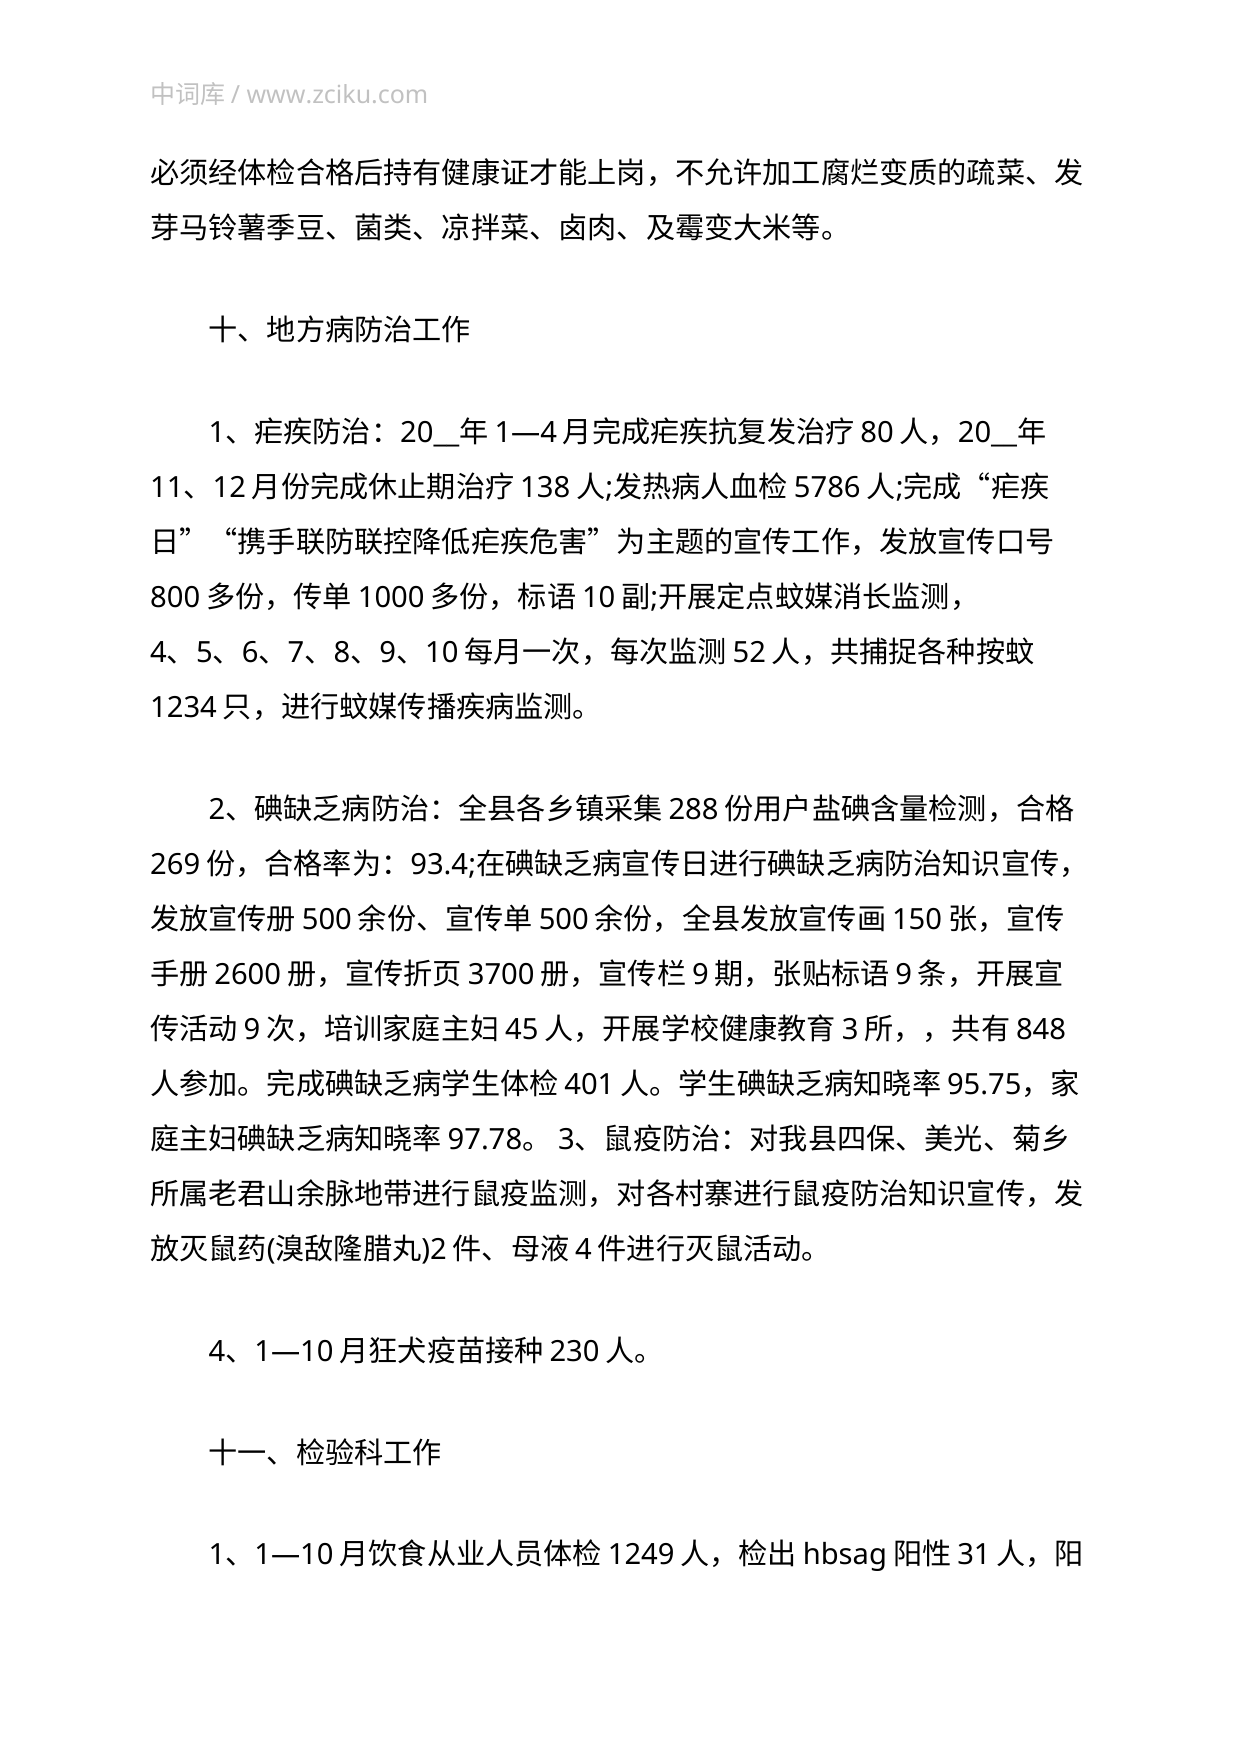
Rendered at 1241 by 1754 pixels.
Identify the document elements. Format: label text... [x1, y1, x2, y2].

text 1、疟疾防治：20__年1—4月完成疟疾抗复发治疗80人，20__年11、12月份完成休止期治疗138人;发热病人血检5786人;完成“疟疾日”“携手联防联控降低疟疾危害”为主题的宣传工作，发放宣传口号800多份，传单1000多份，标语10副;开展定点蚊媒消长监测，4、5、6、7、8、9、10每月一次，每次监测52人，共捕捉各种按蚊1234只，进行蚊媒传播疾病监测。 [150, 408, 1090, 726]
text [150, 150, 1090, 247]
text 4、1—10月狂犬疫苗接种230人。 [150, 1327, 1090, 1369]
text 十、地方病防治工作 [150, 307, 1090, 349]
text 2、碘缺乏病防治：全县各乡镇采集288份用户盐碘含量检测，合格269份，合格率为：93.4;在碘缺乏病宣传日进行碘缺乏病防治知识宣传，发放宣传册500余份、宣传单500余份，全县发放宣传画150张，宣传手册2600册，宣传折页3700册，宣传栏9期，张贴标语9条，开展宣传活动9次，培训家庭主妇45人，开展学校健康教育3所，，共有848人参加。完成碘缺乏病学生体检401人。学生碘缺乏病知晓率95.75，家庭主妇碘缺乏病知晓率97.78。 3、鼠疫防治：对我县四保、美光、菊乡所属老君山余脉地带进行鼠疫监测，对各村寨进行鼠疫防治知识宣传，发放灭鼠药(溴敌隆腊丸)2件、母液4件进行灭鼠活动。 [150, 785, 1090, 1268]
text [150, 1531, 1090, 1573]
text 十一、检验科工作 [150, 1429, 1090, 1471]
